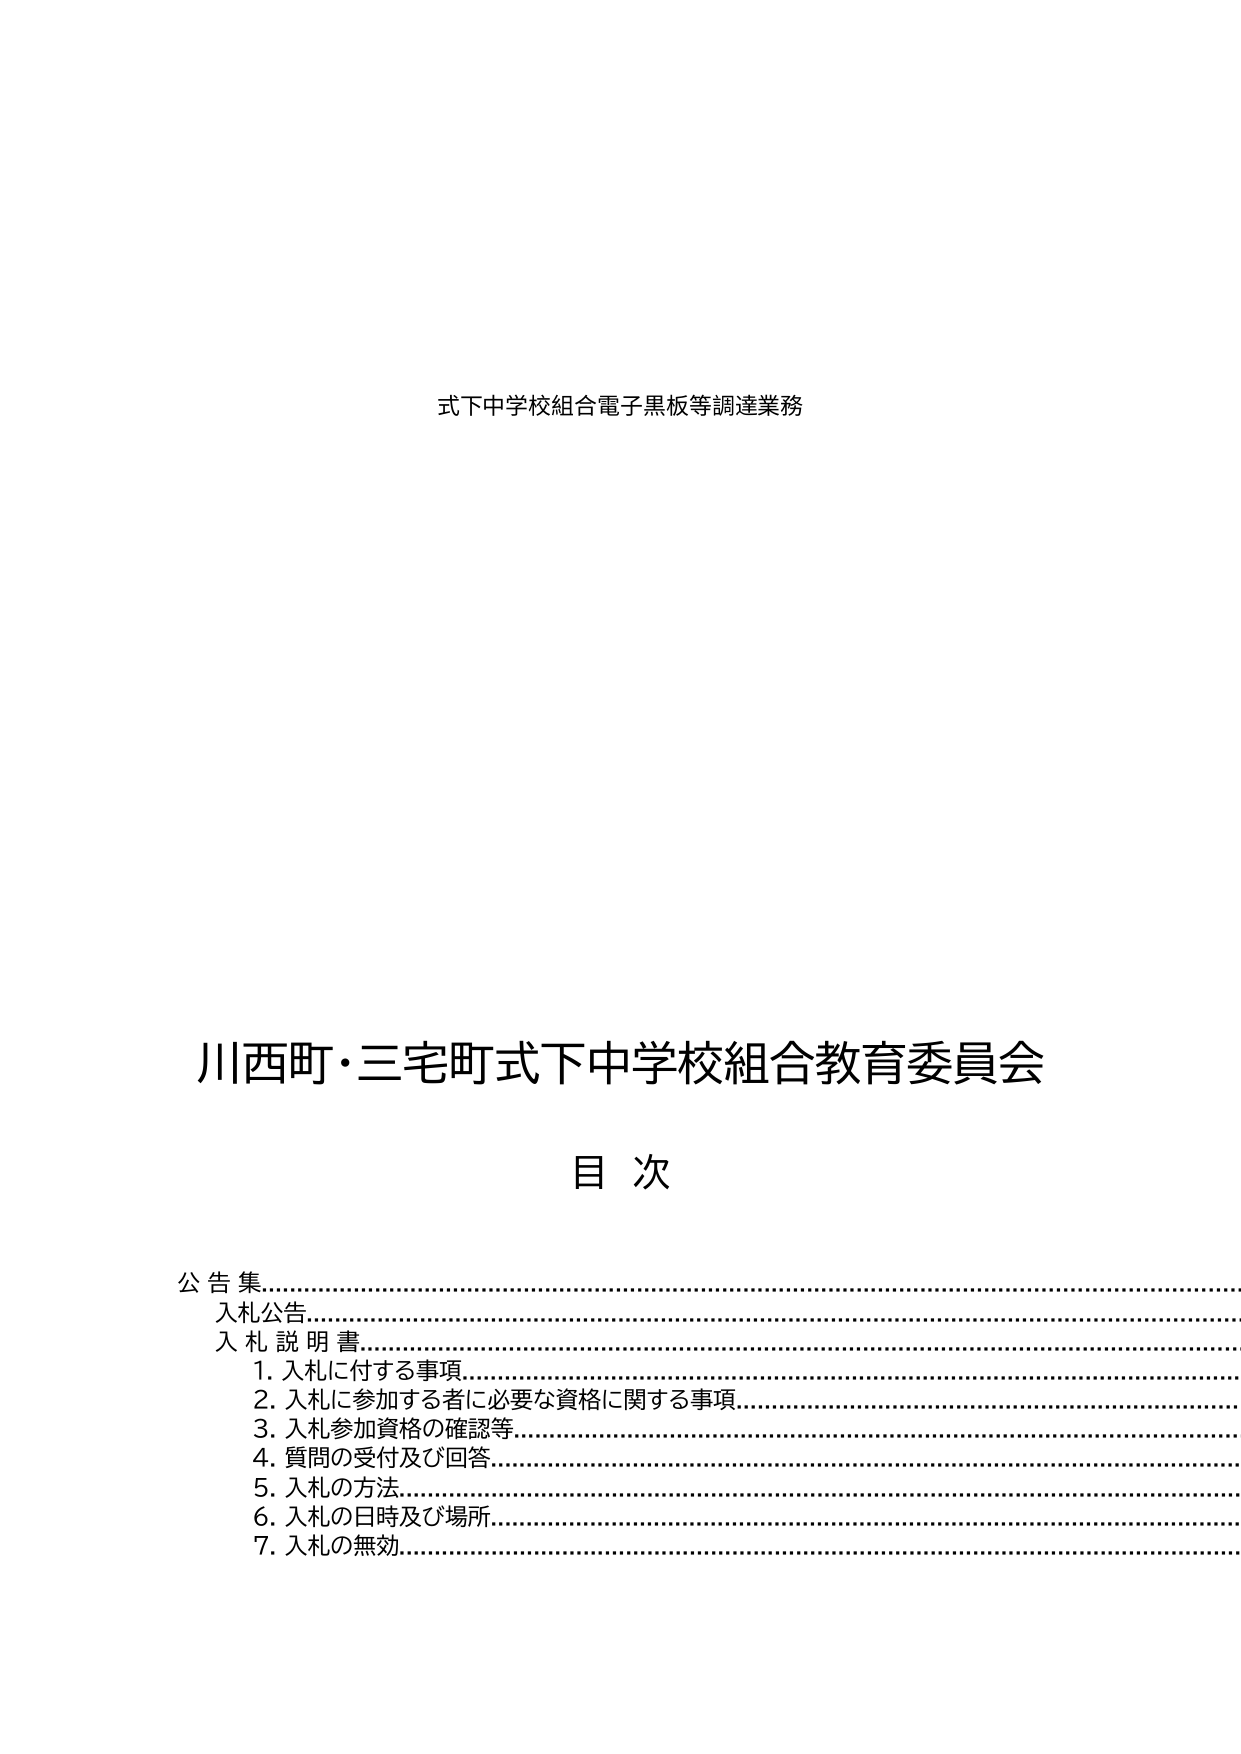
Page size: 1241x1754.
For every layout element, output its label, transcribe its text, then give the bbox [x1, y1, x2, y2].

text 川西町・三宅町式下中学校組合教育委員会 [177, 1040, 1063, 1086]
text 目 次 [177, 1153, 1063, 1190]
text 式下中学校組合電子黒板等調達業務 [177, 393, 1063, 419]
